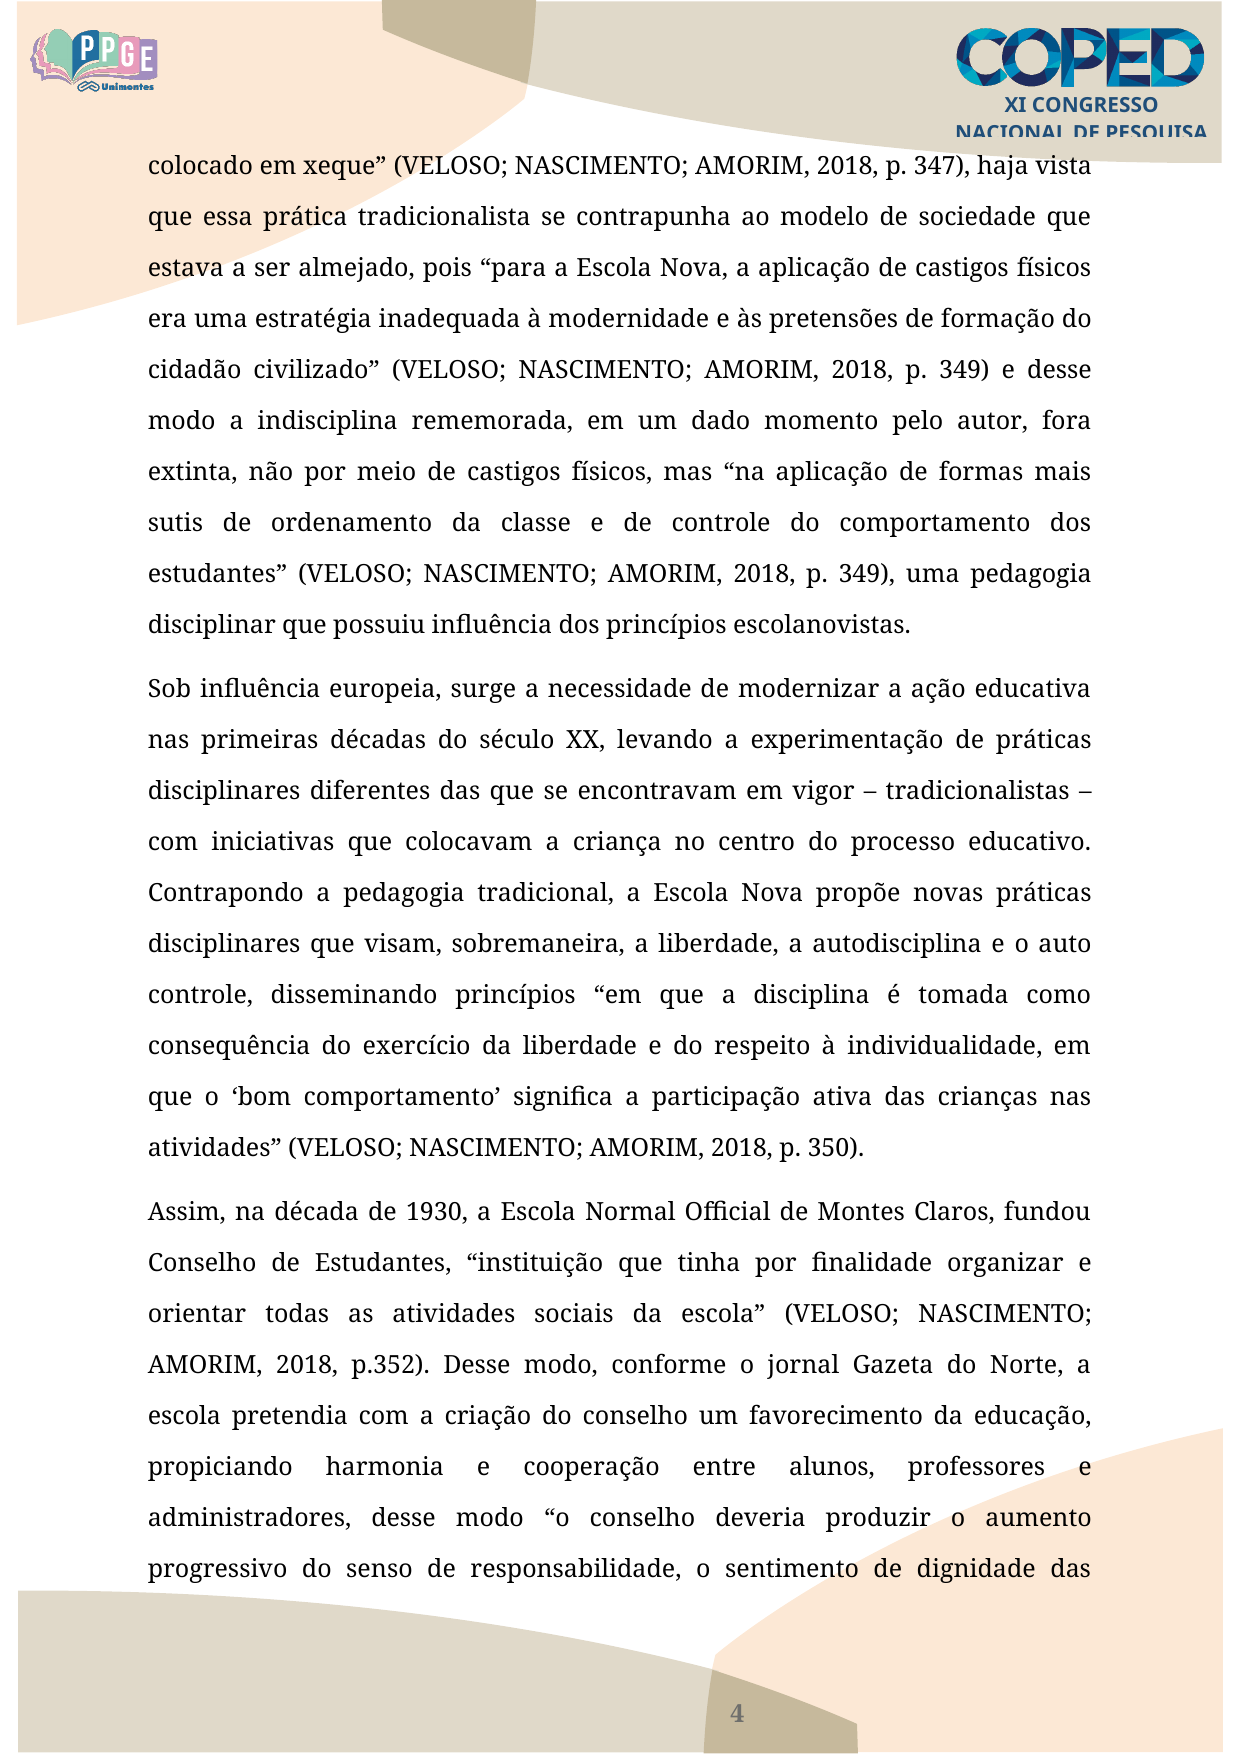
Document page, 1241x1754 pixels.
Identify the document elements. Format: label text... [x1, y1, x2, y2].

text Sob influência europeia, surge a necessidade de modernizar a ação educativa nas primeiras décadas do século XX, levando a experimentação de práticas disciplinares diferentes das que se encontravam em vigor – tradicionalistas – com iniciativas que colocavam a criança no centro do processo educativo. Contrapondo a pedagogia tradicional, a Escola Nova propõe novas práticas disciplinares que visam, sobremaneira, a liberdade, a autodisciplina e o auto controle, disseminando princípios “em que a disciplina é tomada como consequência do exercício da liberdade e do respeito à individualidade, em que o ‘bom comportamento’ significa a participação ativa das crianças nas atividades” (VELOSO; NASCIMENTO; AMORIM, 2018, p. 350). [148, 671, 1092, 1164]
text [148, 148, 1092, 641]
picture [30, 28, 158, 93]
picture [956, 27, 1150, 87]
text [148, 1193, 1092, 1585]
picture [1151, 27, 1205, 87]
picture [1151, 66, 1161, 84]
